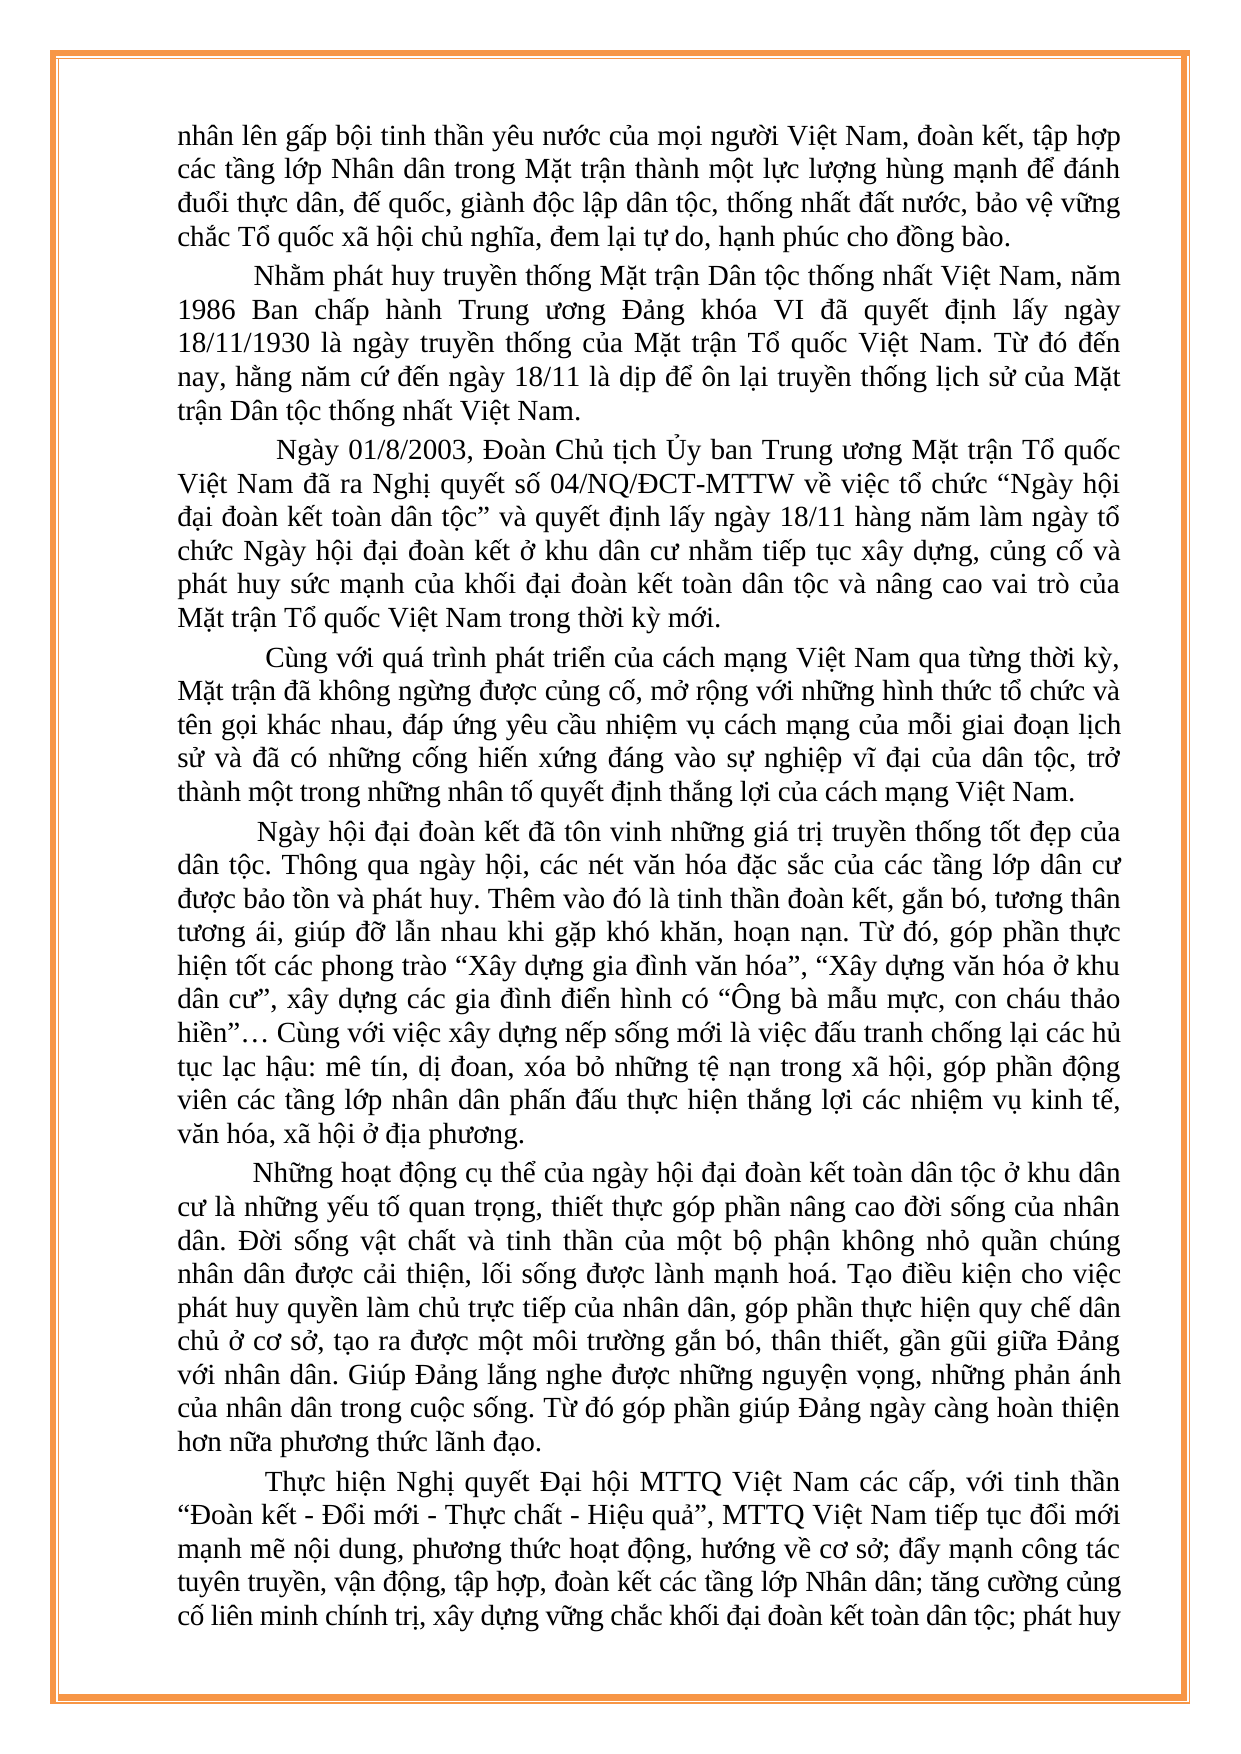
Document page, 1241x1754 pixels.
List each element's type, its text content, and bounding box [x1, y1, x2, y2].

text Ngày 01/8/2003, Đoàn Chủ tịch Ủy ban Trung ương Mặt trận Tổ quốc Việt Nam đã ra Nghị quyết số 04/NQ/ĐCT-MTTW về việc tổ chức “Ngày hội đại đoàn kết toàn dân tộc” và quyết định lấy ngày 18/11 hàng năm làm ngày tổ chức Ngày hội đại đoàn kết ở khu dân cư nhằm tiếp tục xây dựng, củng cố và phát huy sức mạnh của khối đại đoàn kết toàn dân tộc và nâng cao vai trò của Mặt trận Tổ quốc Việt Nam trong thời kỳ mới. [177, 432, 1122, 634]
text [177, 118, 1122, 252]
text Ngày hội đại đoàn kết đã tôn vinh những giá trị truyền thống tốt đẹp của dân tộc. Thông qua ngày hội, các nét văn hóa đặc sắc của các tầng lớp dân cư được bảo tồn và phát huy. Thêm vào đó là tinh thần đoàn kết, gắn bó, tương thân tương ái, giúp đỡ lẫn nhau khi gặp khó khăn, hoạn nạn. Từ đó, góp phần thực hiện tốt các phong trào “Xây dựng gia đình văn hóa”, “Xây dựng văn hóa ở khu dân cư”, xây dựng các gia đình điển hình có “Ông bà mẫu mực, con cháu thảo hiền”… Cùng với việc xây dựng nếp sống mới là việc đấu tranh chống lại các hủ tục lạc hậu: mê tín, dị đoan, xóa bỏ những tệ nạn trong xã hội, góp phần động viên các tầng lớp nhân dân phấn đấu thực hiện thắng lợi các nhiệm vụ kinh tế, văn hóa, xã hội ở địa phương. [177, 814, 1122, 1149]
text Nhằm phát huy truyền thống Mặt trận Dân tộc thống nhất Việt Nam, năm 1986 Ban chấp hành Trung ương Đảng khóa VI đã quyết định lấy ngày 18/11/1930 là ngày truyền thống của Mặt trận Tổ quốc Việt Nam. Từ đó đến nay, hằng năm cứ đến ngày 18/11 là dịp để ôn lại truyền thống lịch sử của Mặt trận Dân tộc thống nhất Việt Nam. [177, 258, 1122, 426]
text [177, 1464, 1122, 1631]
text Cùng với quá trình phát triển của cách mạng Việt Nam qua từng thời kỳ, Mặt trận đã không ngừng được củng cố, mở rộng với những hình thức tổ chức và tên gọi khác nhau, đáp ứng yêu cầu nhiệm vụ cách mạng của mỗi giai đoạn lịch sử và đã có những cống hiến xứng đáng vào sự nghiệp vĩ đại của dân tộc, trở thành một trong những nhân tố quyết định thắng lợi của cách mạng Việt Nam. [177, 640, 1122, 808]
text Những hoạt động cụ thể của ngày hội đại đoàn kết toàn dân tộc ở khu dân cư là những yếu tố quan trọng, thiết thực góp phần nâng cao đời sống của nhân dân. Đời sống vật chất và tinh thần của một bộ phận không nhỏ quần chúng nhân dân được cải thiện, lối sống được lành mạnh hoá. Tạo điều kiện cho việc phát huy quyền làm chủ trực tiếp của nhân dân, góp phần thực hiện quy chế dân chủ ở cơ sở, tạo ra được một môi trường gắn bó, thân thiết, gần gũi giữa Đảng với nhân dân. Giúp Đảng lắng nghe được những nguyện vọng, những phản ánh của nhân dân trong cuộc sống. Từ đó góp phần giúp Đảng ngày càng hoàn thiện hơn nữa phương thức lãnh đạo. [177, 1156, 1122, 1457]
